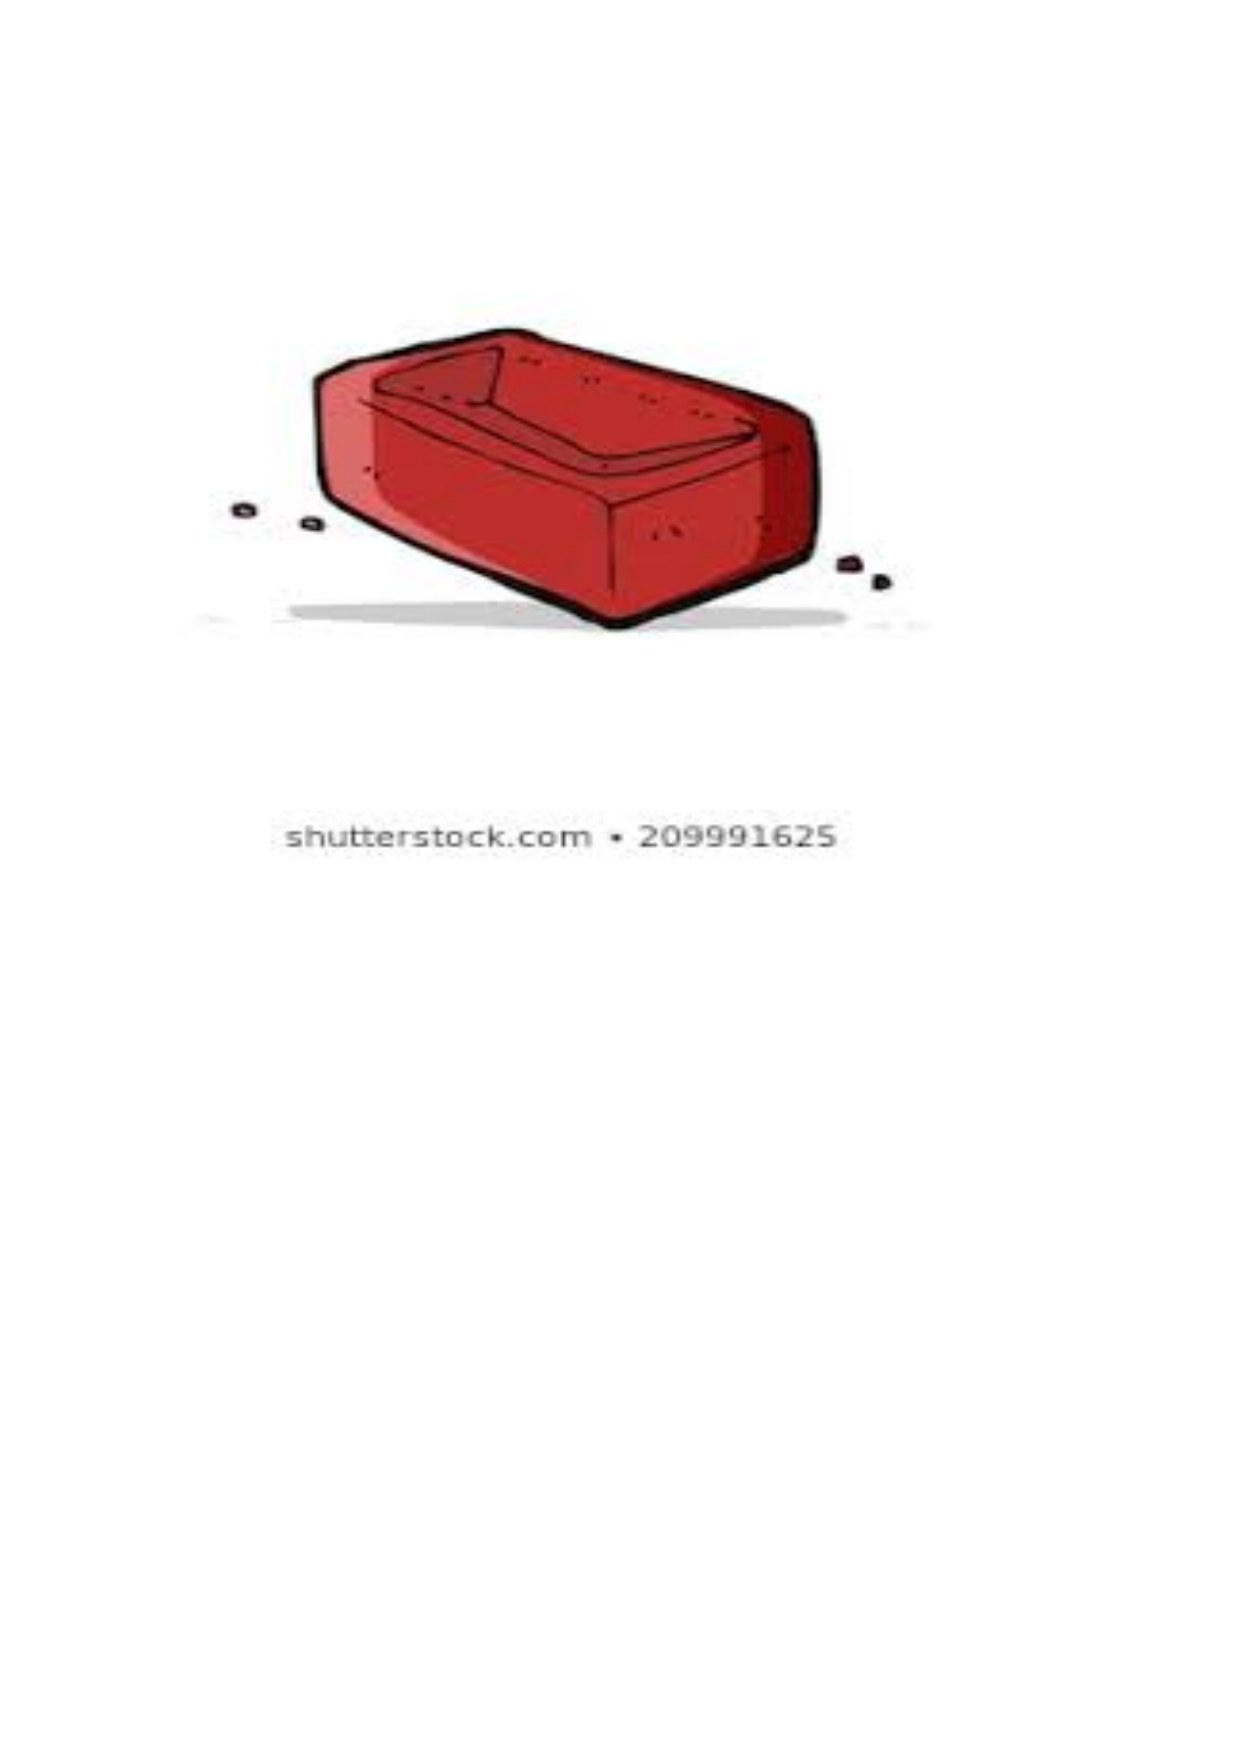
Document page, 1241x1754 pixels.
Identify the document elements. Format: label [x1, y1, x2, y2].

picture [150, 150, 976, 863]
